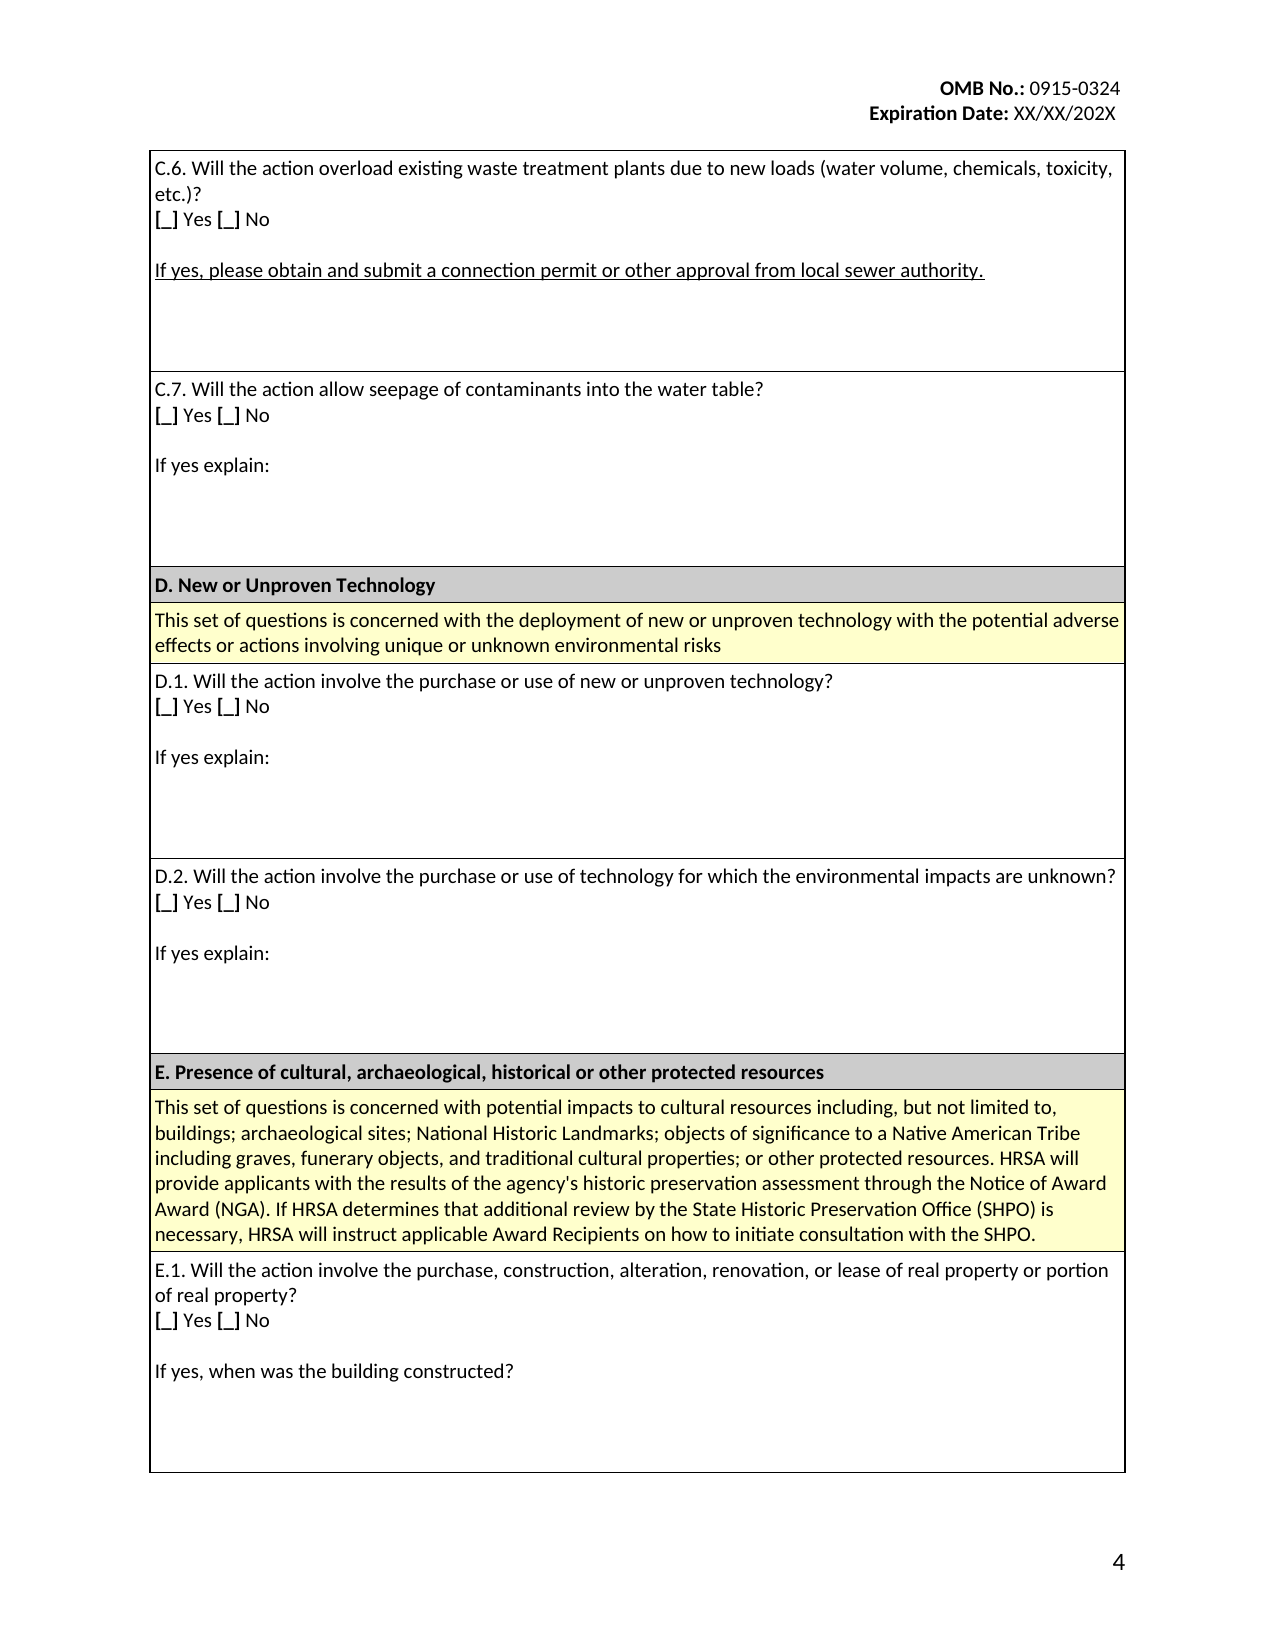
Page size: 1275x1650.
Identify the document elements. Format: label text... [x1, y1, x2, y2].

table_cell E. Presence of cultural, archaeological, historical or other protected resources [151, 1054, 1124, 1089]
table_cell D. New or Unproven Technology [151, 567, 1124, 602]
table_cell This set of questions is concerned with the deployment of new or unproven technology with the potential adverse effects or actions involving unique or unknown environmental risks [151, 603, 1124, 662]
table_cell C.6. Will the action overload existing waste treatment plants due to new loads (water volume, chemicals, toxicity, etc.)? [_] Yes [_] No If yes, please obtain and submit a connection permit or other approval from local sewer authority. [151, 151, 1124, 371]
table_cell C.7. Will the action allow seepage of contaminants into the water table? [_] Yes [_] No If yes explain: [151, 372, 1124, 566]
table_cell D.1. Will the action involve the purchase or use of new or unproven technology? [_] Yes [_] No If yes explain: [151, 664, 1124, 858]
table_cell E.1. Will the action involve the purchase, construction, alteration, renovation, or lease of real property or portion of real property? [_] Yes [_] No If yes, when was the building constructed? [151, 1252, 1124, 1472]
table_cell D.2. Will the action involve the purchase or use of technology for which the environmental impacts are unknown? [_] Yes [_] No If yes explain: [151, 859, 1124, 1053]
table_cell This set of questions is concerned with potential impacts to cultural resources including, but not limited to, buildings; archaeological sites; National Historic Landmarks; objects of significance to a Native American Tribe including graves, funerary objects, and traditional cultural properties; or other protected resources. HRSA will provide applicants with the results of the agency's historic preservation assessment through the Notice of Award Award (NGA). If HRSA determines that additional review by the State Historic Preservation Office (SHPO) is necessary, HRSA will instruct applicable Award Recipients on how to initiate consultation with the SHPO. [151, 1090, 1124, 1251]
